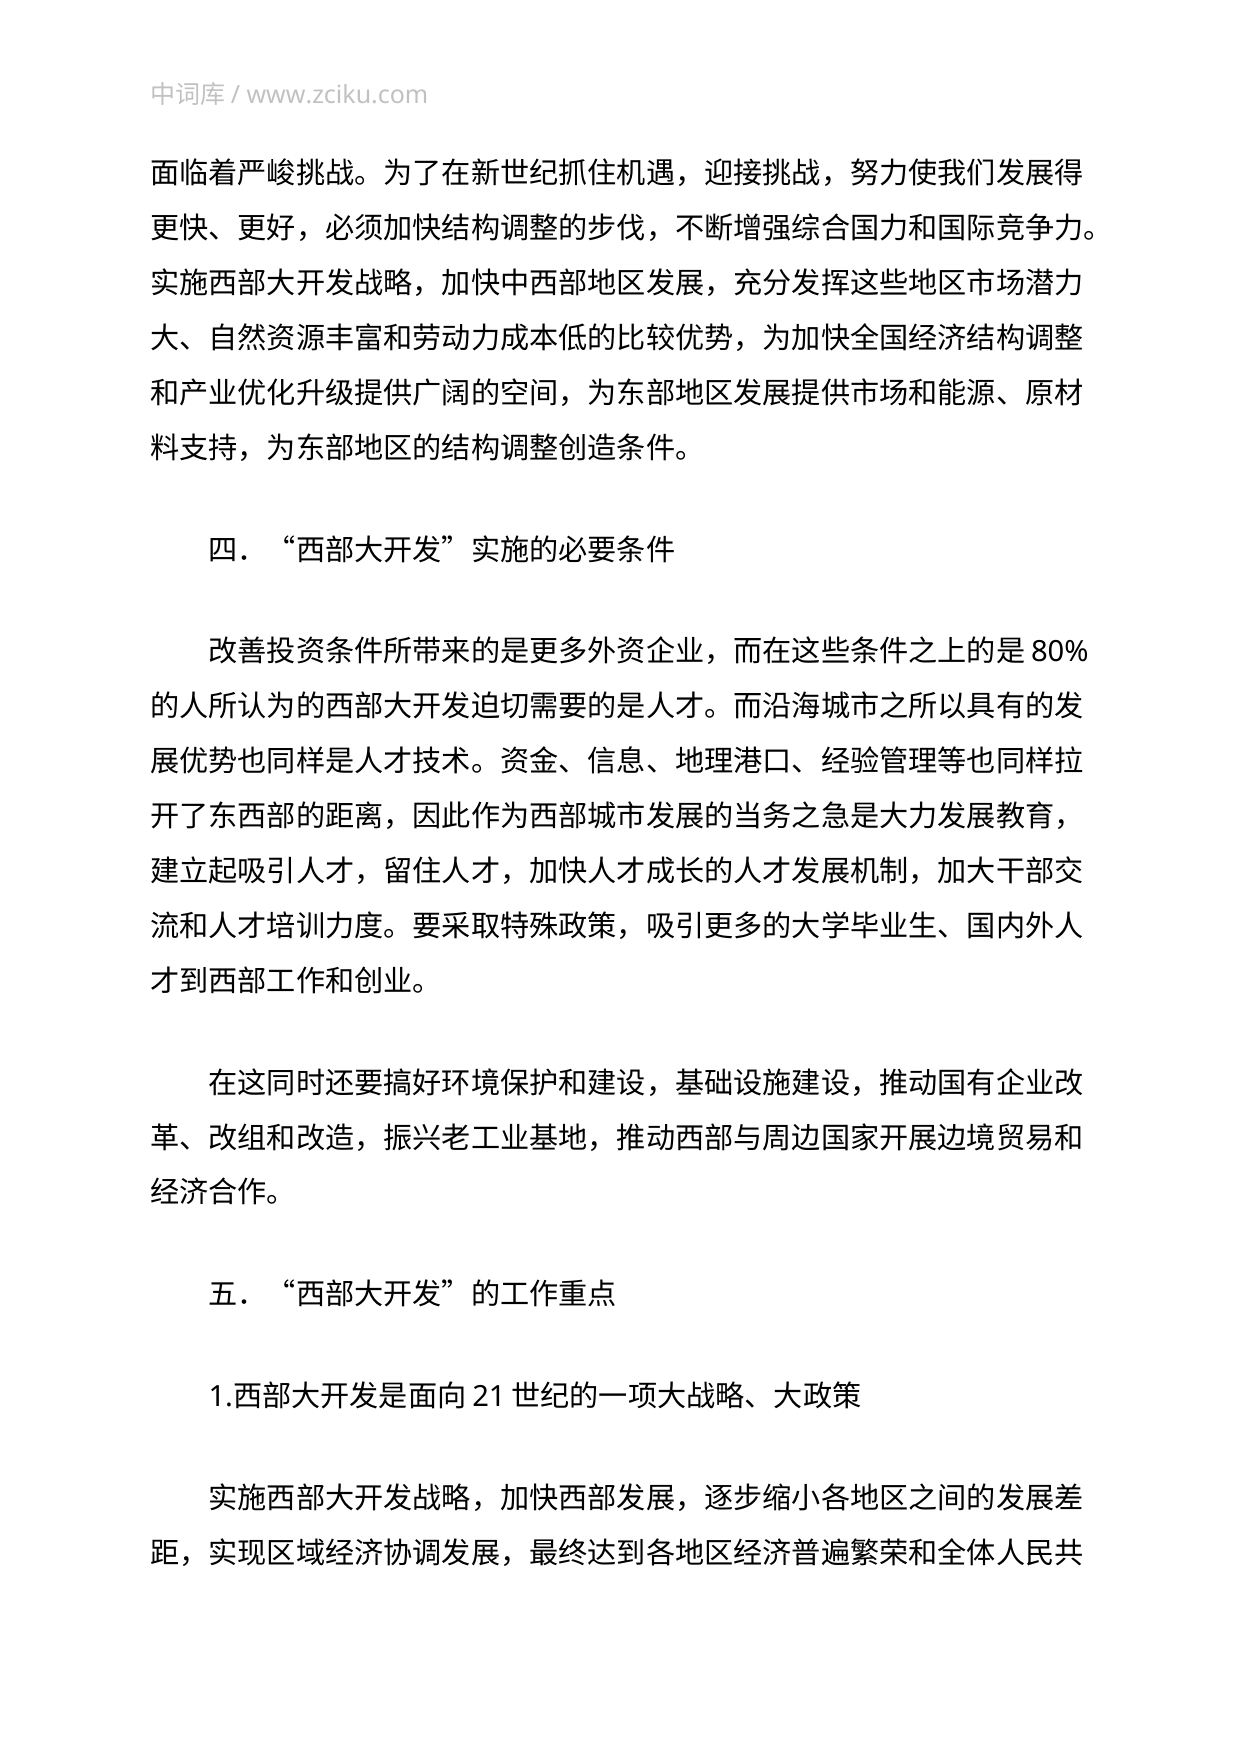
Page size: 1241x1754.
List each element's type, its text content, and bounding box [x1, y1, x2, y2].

text 1.西部大开发是面向21世纪的一项大战略、大政策 [150, 1373, 1090, 1415]
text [150, 1474, 1090, 1572]
text 在这同时还要搞好环境保护和建设，基础设施建设，推动国有企业改革、改组和改造，振兴老工业基地，推动西部与周边国家开展边境贸易和经济合作。 [150, 1059, 1090, 1211]
text 四．“西部大开发”实施的必要条件 [150, 526, 1090, 568]
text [150, 150, 1090, 467]
text 五．“西部大开发”的工作重点 [150, 1271, 1090, 1313]
text 改善投资条件所带来的是更多外资企业，而在这些条件之上的是80%的人所认为的西部大开发迫切需要的是人才。而沿海城市之所以具有的发展优势也同样是人才技术。资金、信息、地理港口、经验管理等也同样拉开了东西部的距离，因此作为西部城市发展的当务之急是大力发展教育，建立起吸引人才，留住人才，加快人才成长的人才发展机制，加大干部交流和人才培训力度。要采取特殊政策，吸引更多的大学毕业生、国内外人才到西部工作和创业。 [150, 628, 1090, 1000]
